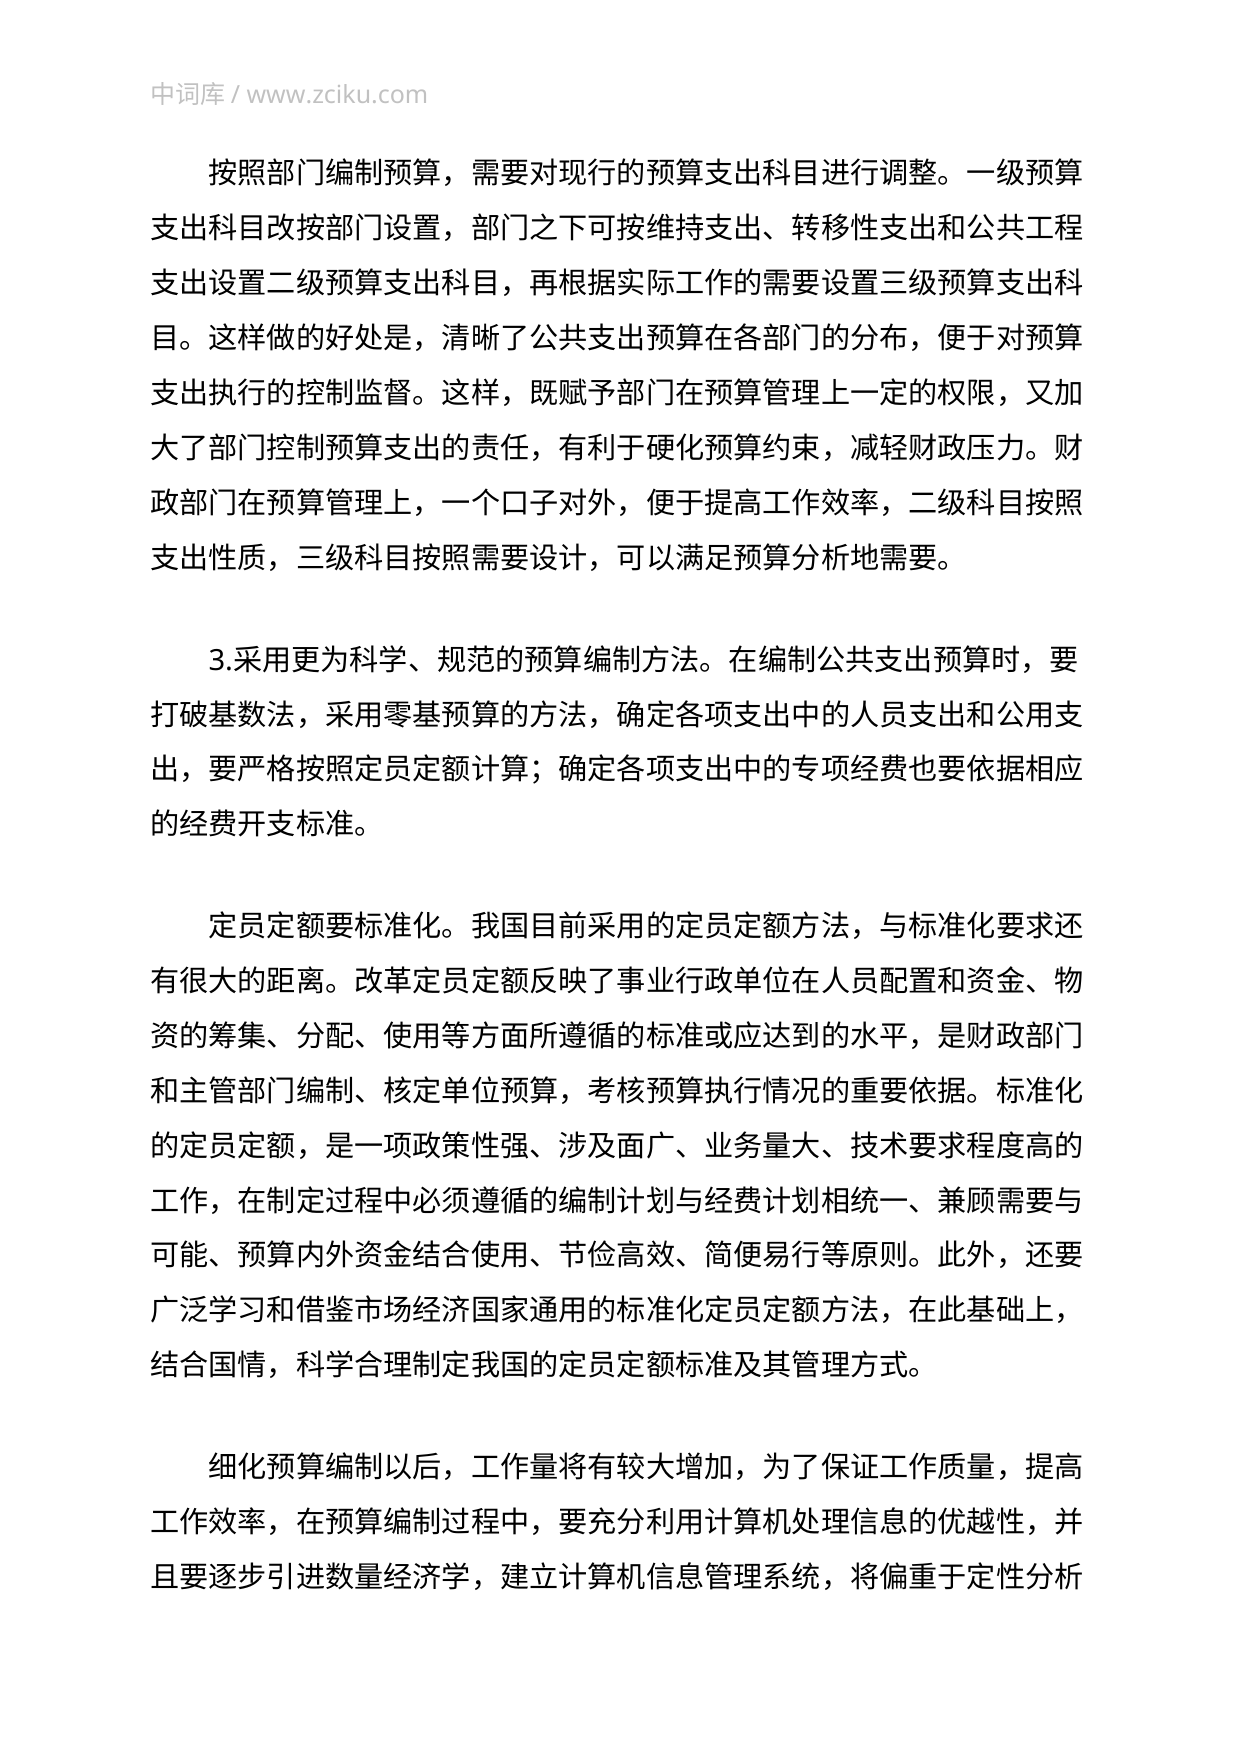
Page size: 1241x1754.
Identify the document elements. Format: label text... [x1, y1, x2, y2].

text 定员定额要标准化。我国目前采用的定员定额方法，与标准化要求还有很大的距离。改革定员定额反映了事业行政单位在人员配置和资金、物资的筹集、分配、使用等方面所遵循的标准或应达到的水平，是财政部门和主管部门编制、核定单位预算，考核预算执行情况的重要依据。标准化的定员定额，是一项政策性强、涉及面广、业务量大、技术要求程度高的工作，在制定过程中必须遵循的编制计划与经费计划相统一、兼顾需要与可能、预算内外资金结合使用、节俭高效、简便易行等原则。此外，还要广泛学习和借鉴市场经济国家通用的标准化定员定额方法，在此基础上，结合国情，科学合理制定我国的定员定额标准及其管理方式。 [150, 903, 1090, 1384]
text 3.采用更为科学、规范的预算编制方法。在编制公共支出预算时，要打破基数法，采用零基预算的方法，确定各项支出中的人员支出和公用支出，要严格按照定员定额计算；确定各项支出中的专项经费也要依据相应的经费开支标准。 [150, 636, 1090, 843]
text 按照部门编制预算，需要对现行的预算支出科目进行调整。一级预算支出科目改按部门设置，部门之下可按维持支出、转移性支出和公共工程支出设置二级预算支出科目，再根据实际工作的需要设置三级预算支出科目。这样做的好处是，清晰了公共支出预算在各部门的分布，便于对预算支出执行的控制监督。这样，既赋予部门在预算管理上一定的权限，又加大了部门控制预算支出的责任，有利于硬化预算约束，减轻财政压力。财政部门在预算管理上，一个口子对外，便于提高工作效率，二级科目按照支出性质，三级科目按照需要设计，可以满足预算分析地需要。 [150, 150, 1090, 577]
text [150, 1443, 1090, 1596]
